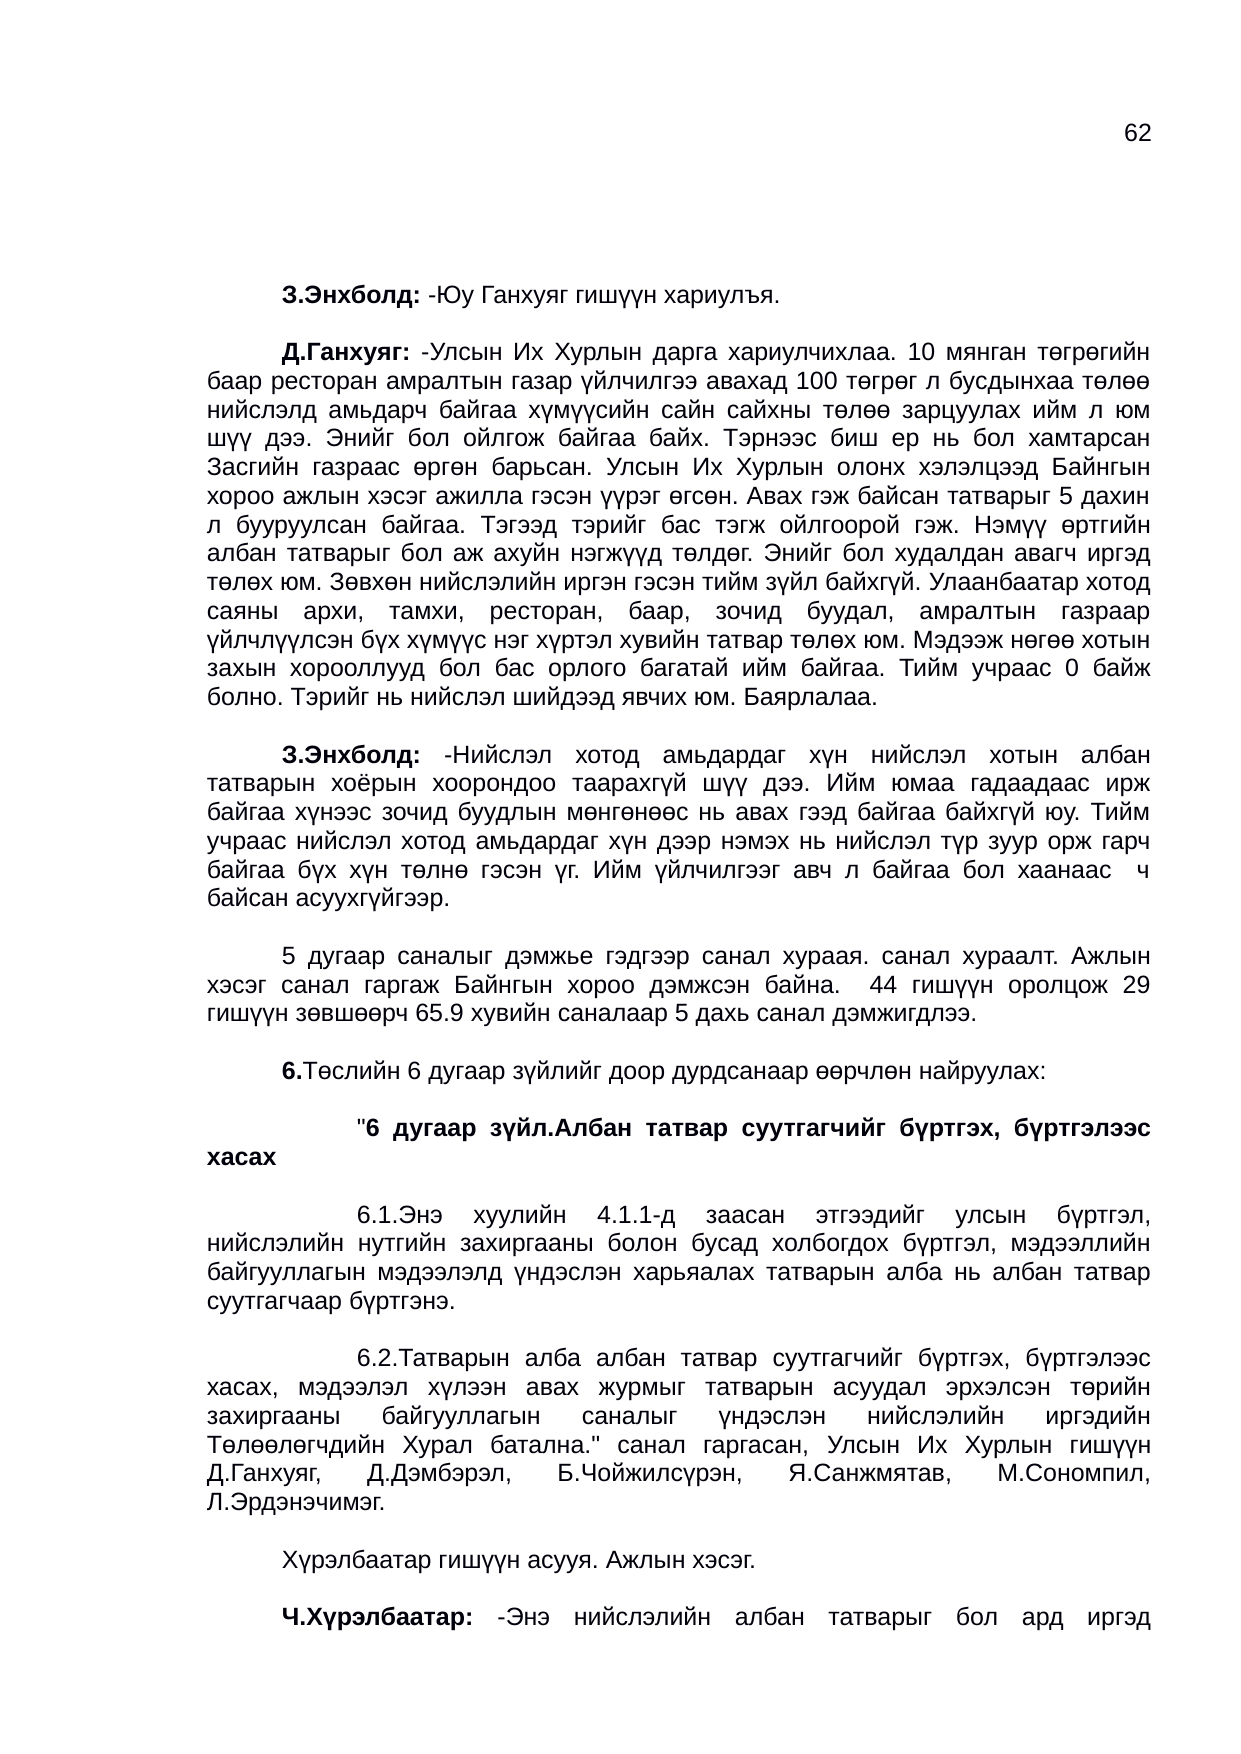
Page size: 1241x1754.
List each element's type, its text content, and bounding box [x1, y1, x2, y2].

text Д.Ганхуяг: -Улсын Их Хурлын дарга хариулчихлаа. 10 мянган төгрөгийн баар ресторан амралтын газар үйлчилгээ авахад 100 төгрөг л бусдынхаа төлөө нийслэлд амьдарч байгаа хүмүүсийн сайн сайхны төлөө зарцуулах ийм л юм шүү дээ. Энийг бол ойлгож байгаа байх. Тэрнээс биш ер нь бол хамтарсан Засгийн газраас өргөн барьсан. Улсын Их Хурлын олонх хэлэлцээд Байнгын хороо ажлын хэсэг ажилла гэсэн үүрэг өгсөн. Авах гэж байсан татварыг 5 дахин л бууруулсан байгаа. Тэгээд тэрийг бас тэгж ойлгоорой гэж. Нэмүү өртгийн албан татварыг бол аж ахуйн нэгжүүд төлдөг. Энийг бол худалдан авагч иргэд төлөх юм. Зөвхөн нийслэлийн иргэн гэсэн тийм зүйл байхгүй. Улаанбаатар хотод саяны архи, тамхи, ресторан, баар, зочид буудал, амралтын газраар үйлчлүүлсэн бүх хүмүүс нэг хүртэл хувийн татвар төлөх юм. Мэдээж нөгөө хотын захын хорооллууд бол бас орлого багатай ийм байгаа. Тийм учраас 0 байж болно. Тэрийг нь нийслэл шийдээд явчих юм. Баярлалаа. [207, 337, 1152, 711]
text З.Энхболд: -Юу Ганхуяг гишүүн хариулъя. [207, 280, 1152, 308]
text 6.1.Энэ хуулийн 4.1.1-д заасан этгээдийг улсын бүртгэл, нийслэлийн нутгийн захиргааны болон бусад холбогдох бүртгэл, мэдээллийн байгууллагын мэдээлэлд үндэслэн харьяалах татварын алба нь албан татвар суутгагчаар бүртгэнэ. [207, 1200, 1152, 1315]
text "6 дугаар зүйл.Албан татвар суутгагчийг бүртгэх, бүртгэлээс хасах [207, 1113, 1152, 1171]
text 6.Төслийн 6 дугаар зүйлийг доор дурдсанаар өөрчлөн найруулах: [207, 1056, 1152, 1085]
text 5 дугаар саналыг дэмжье гэдгээр санал хураая. санал хураалт. Ажлын хэсэг санал гаргаж Байнгын хороо дэмжсэн байна. 44 гишүүн оролцож 29 гишүүн зөвшөөрч 65.9 хувийн саналаар 5 дахь санал дэмжигдлээ. [207, 941, 1152, 1027]
text Хүрэлбаатар гишүүн асууя. Ажлын хэсэг. [207, 1545, 1152, 1573]
text 6.2.Татварын алба албан татвар суутгагчийг бүртгэх, бүртгэлээс хасах, мэдээлэл хүлээн авах журмыг татварын асуудал эрхэлсэн төрийн захиргааны байгууллагын саналыг үндэслэн нийслэлийн иргэдийн Төлөөлөгчдийн Хурал батална." санал гаргасан, Улсын Их Хурлын гишүүн Д.Ганхуяг, Д.Дэмбэрэл, Б.Чойжилсүрэн, Я.Санжмятав, М.Сономпил, Л.Эрдэнэчимэг. [207, 1343, 1152, 1516]
text З.Энхболд: -Нийслэл хотод амьдардаг хүн нийслэл хотын албан татварын хоёрын хоорондоо таарахгүй шүү дээ. Ийм юмаа гадаадаас ирж байгаа хүнээс зочид буудлын мөнгөнөөс нь авах гээд байгаа байхгүй юу. Тийм учраас нийслэл хотод амьдардаг хүн дээр нэмэх нь нийслэл түр зуур орж гарч байгаа бүх хүн төлнө гэсэн үг. Ийм үйлчилгээг авч л байгаа бол хаанаас ч байсан асуухгүйгээр. [207, 740, 1152, 912]
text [207, 1602, 1152, 1631]
